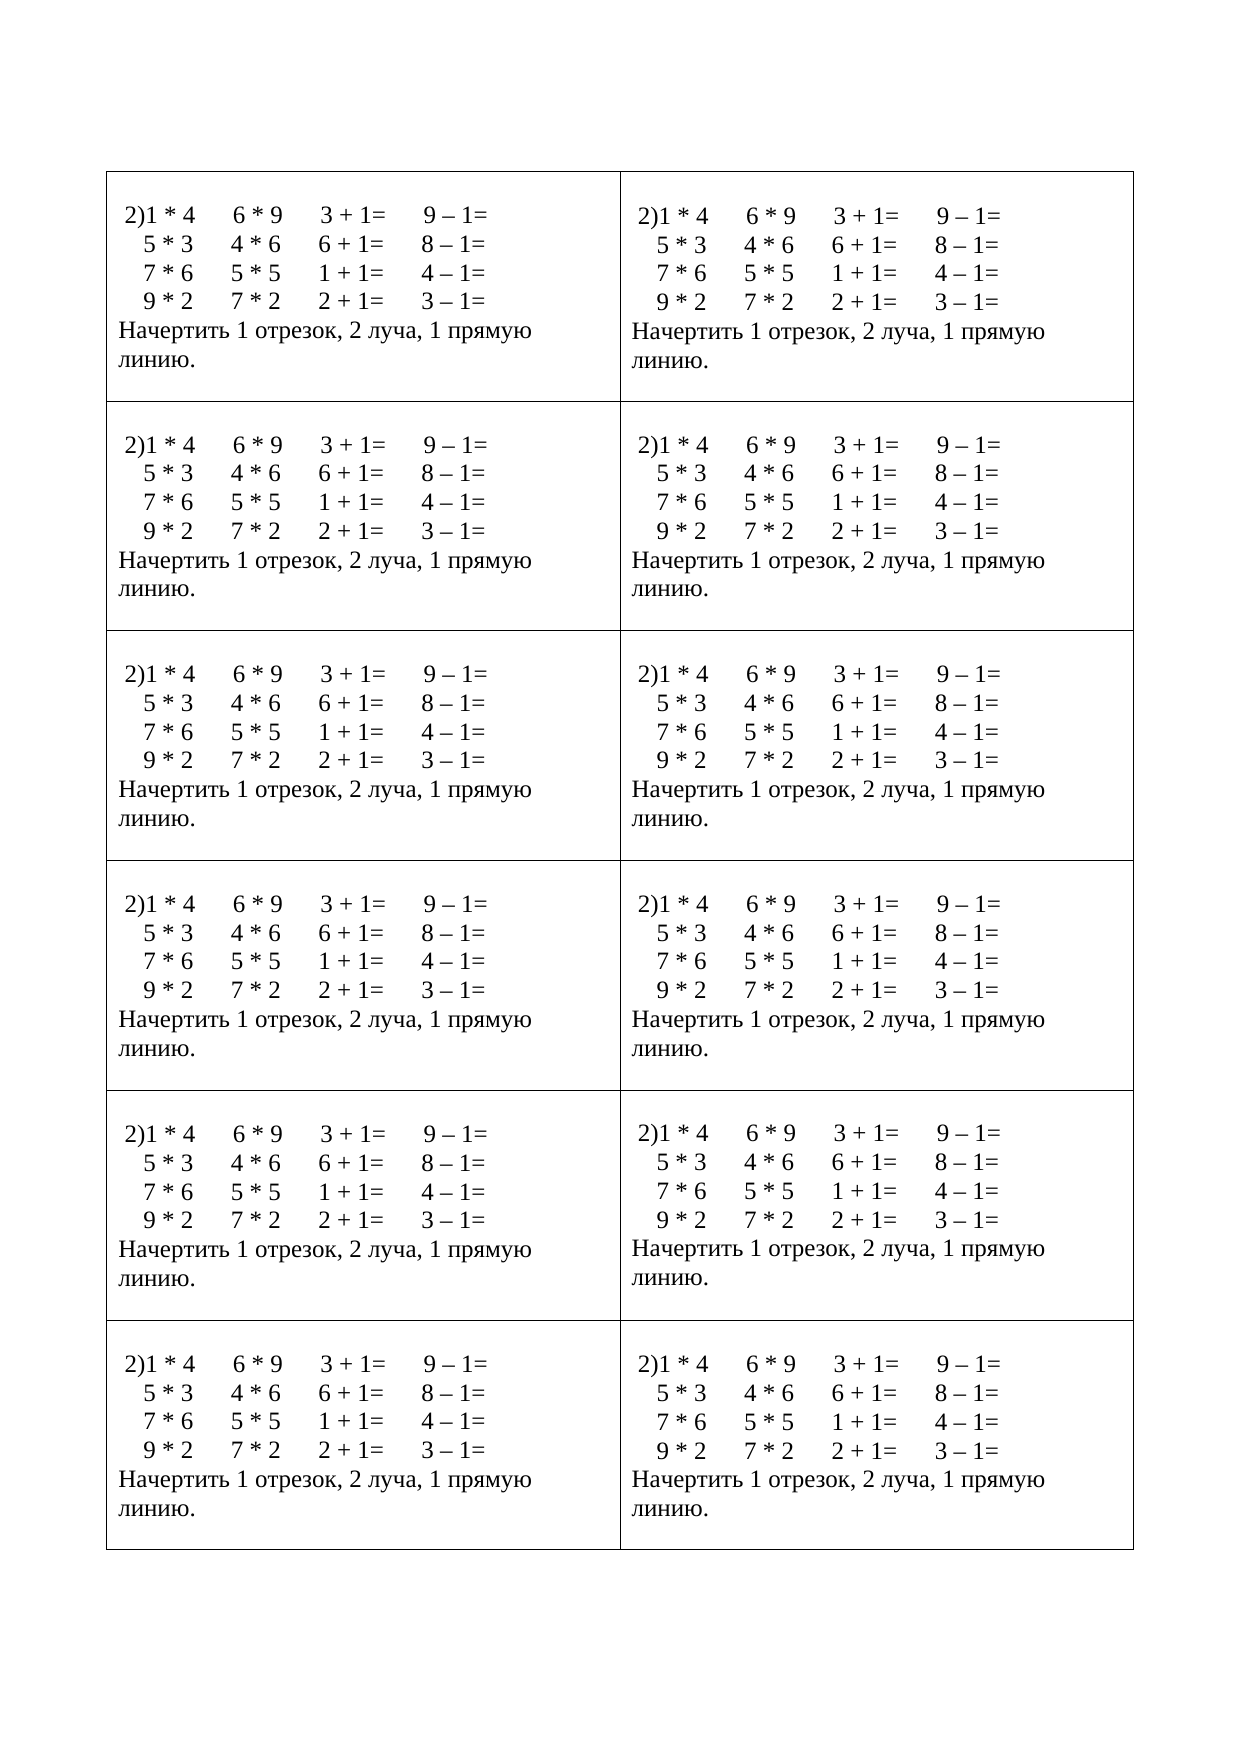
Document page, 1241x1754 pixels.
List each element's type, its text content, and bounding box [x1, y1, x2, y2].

table_cell 2)1 * 4 6 * 9 3 + 1= 9 – 1= 5 * 3 4 * 6 6 + 1= 8 – 1= 7 * 6 5 * 5 1 + 1= 4 – 1= 9 * 2 7 * 2 2 + 1= 3 – 1= Начертить 1 отрезок, 2 луча, 1 прямую линию. [107, 1321, 620, 1549]
table_cell 2)1 * 4 6 * 9 3 + 1= 9 – 1= 5 * 3 4 * 6 6 + 1= 8 – 1= 7 * 6 5 * 5 1 + 1= 4 – 1= 9 * 2 7 * 2 2 + 1= 3 – 1= Начертить 1 отрезок, 2 луча, 1 прямую линию. [107, 631, 620, 860]
table_cell 2)1 * 4 6 * 9 3 + 1= 9 – 1= 5 * 3 4 * 6 6 + 1= 8 – 1= 7 * 6 5 * 5 1 + 1= 4 – 1= 9 * 2 7 * 2 2 + 1= 3 – 1= Начертить 1 отрезок, 2 луча, 1 прямую линию. [621, 1321, 1133, 1549]
table_cell 2)1 * 4 6 * 9 3 + 1= 9 – 1= 5 * 3 4 * 6 6 + 1= 8 – 1= 7 * 6 5 * 5 1 + 1= 4 – 1= 9 * 2 7 * 2 2 + 1= 3 – 1= Начертить 1 отрезок, 2 луча, 1 прямую линию. [107, 861, 620, 1089]
table_cell 2)1 * 4 6 * 9 3 + 1= 9 – 1= 5 * 3 4 * 6 6 + 1= 8 – 1= 7 * 6 5 * 5 1 + 1= 4 – 1= 9 * 2 7 * 2 2 + 1= 3 – 1= Начертить 1 отрезок, 2 луча, 1 прямую линию. [621, 402, 1133, 630]
table_cell 2)1 * 4 6 * 9 3 + 1= 9 – 1= 5 * 3 4 * 6 6 + 1= 8 – 1= 7 * 6 5 * 5 1 + 1= 4 – 1= 9 * 2 7 * 2 2 + 1= 3 – 1= Начертить 1 отрезок, 2 луча, 1 прямую линию. [107, 402, 620, 630]
table_header 2)1 * 4 6 * 9 3 + 1= 9 – 1= 5 * 3 4 * 6 6 + 1= 8 – 1= 7 * 6 5 * 5 1 + 1= 4 – 1= 9 * 2 7 * 2 2 + 1= 3 – 1= Начертить 1 отрезок, 2 луча, 1 прямую линию. [621, 172, 1133, 401]
table_cell 2)1 * 4 6 * 9 3 + 1= 9 – 1= 5 * 3 4 * 6 6 + 1= 8 – 1= 7 * 6 5 * 5 1 + 1= 4 – 1= 9 * 2 7 * 2 2 + 1= 3 – 1= Начертить 1 отрезок, 2 луча, 1 прямую линию. [621, 1091, 1133, 1320]
table_cell 2)1 * 4 6 * 9 3 + 1= 9 – 1= 5 * 3 4 * 6 6 + 1= 8 – 1= 7 * 6 5 * 5 1 + 1= 4 – 1= 9 * 2 7 * 2 2 + 1= 3 – 1= Начертить 1 отрезок, 2 луча, 1 прямую линию. [621, 861, 1133, 1089]
table_header 2)1 * 4 6 * 9 3 + 1= 9 – 1= 5 * 3 4 * 6 6 + 1= 8 – 1= 7 * 6 5 * 5 1 + 1= 4 – 1= 9 * 2 7 * 2 2 + 1= 3 – 1= Начертить 1 отрезок, 2 луча, 1 прямую линию. [107, 172, 620, 401]
table_cell 2)1 * 4 6 * 9 3 + 1= 9 – 1= 5 * 3 4 * 6 6 + 1= 8 – 1= 7 * 6 5 * 5 1 + 1= 4 – 1= 9 * 2 7 * 2 2 + 1= 3 – 1= Начертить 1 отрезок, 2 луча, 1 прямую линию. [621, 631, 1133, 860]
table_cell 2)1 * 4 6 * 9 3 + 1= 9 – 1= 5 * 3 4 * 6 6 + 1= 8 – 1= 7 * 6 5 * 5 1 + 1= 4 – 1= 9 * 2 7 * 2 2 + 1= 3 – 1= Начертить 1 отрезок, 2 луча, 1 прямую линию. [107, 1091, 620, 1320]
